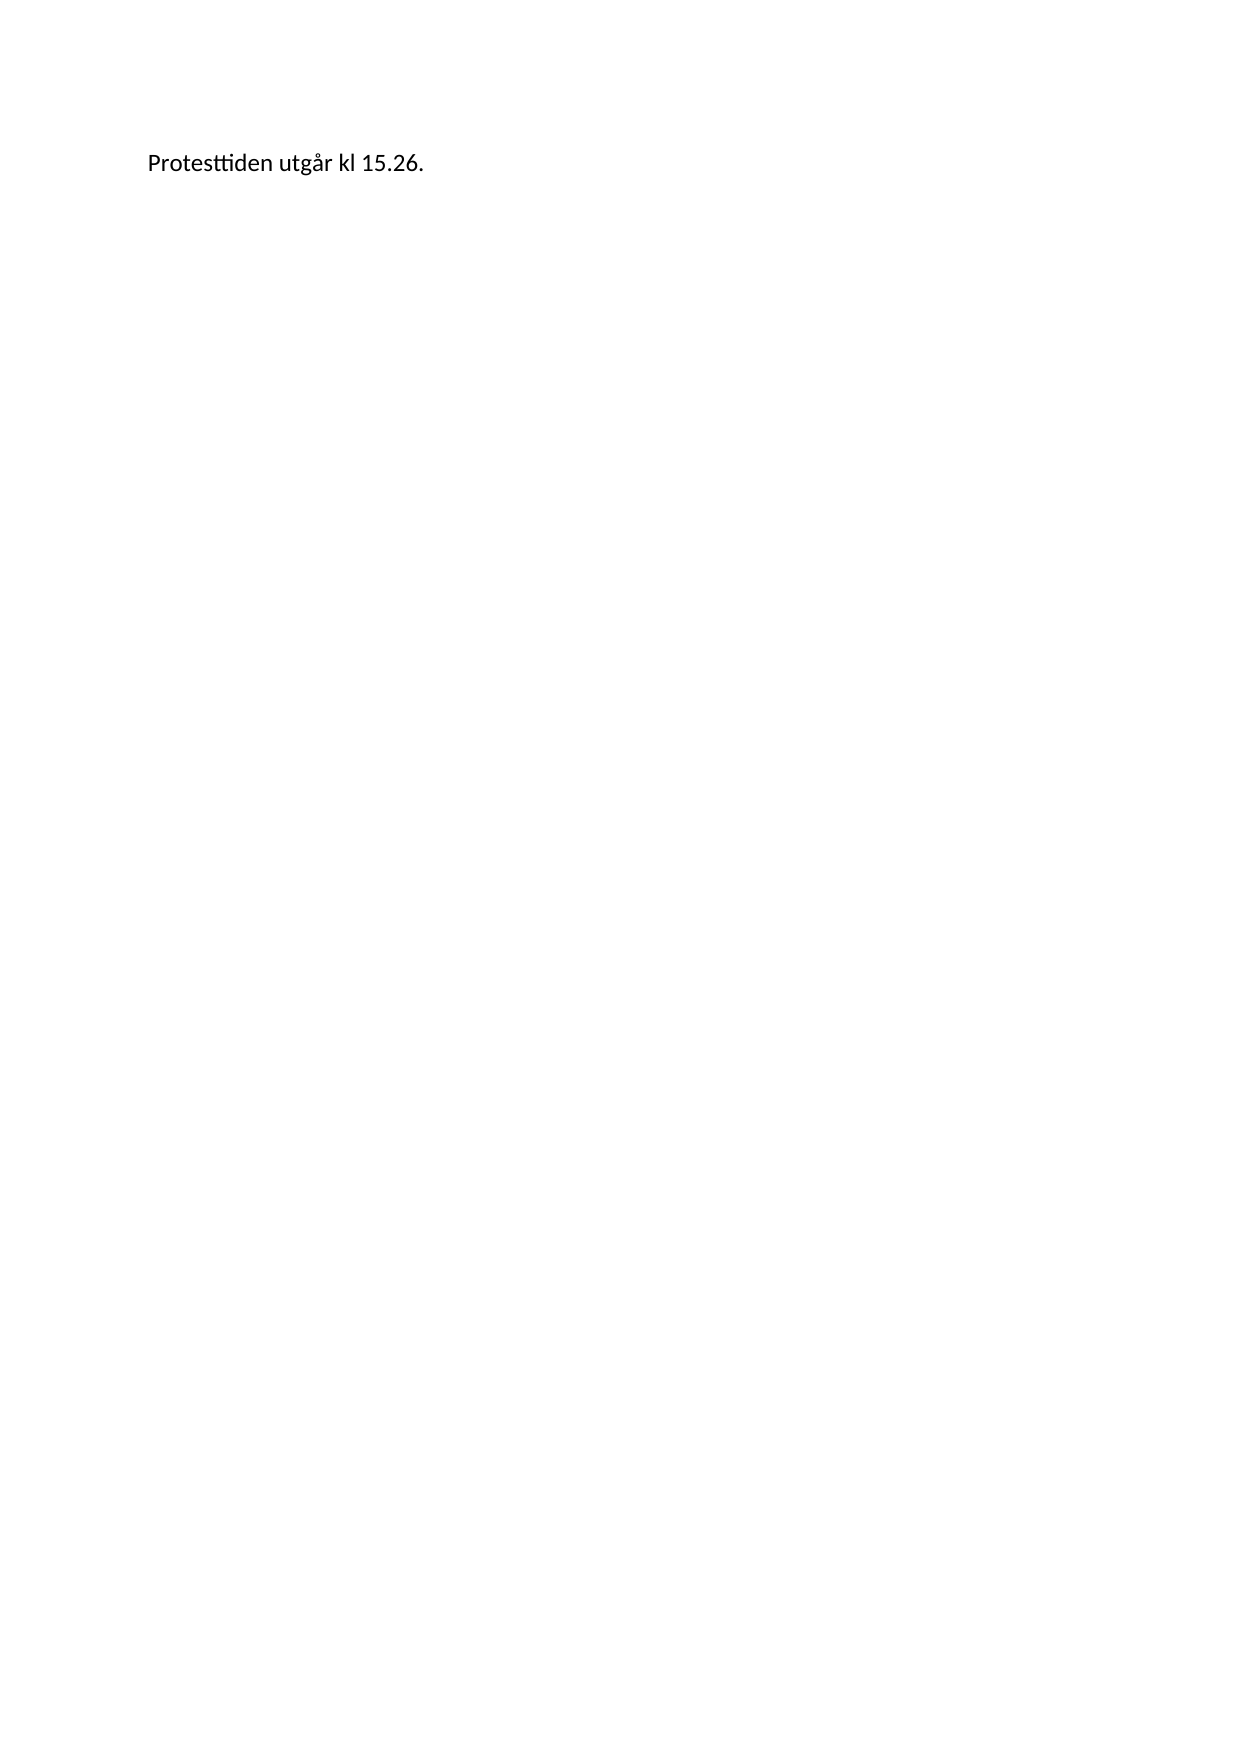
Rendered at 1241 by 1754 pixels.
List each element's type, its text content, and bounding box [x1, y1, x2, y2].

text Protesttiden utgår kl 15.26. [148, 148, 1093, 178]
